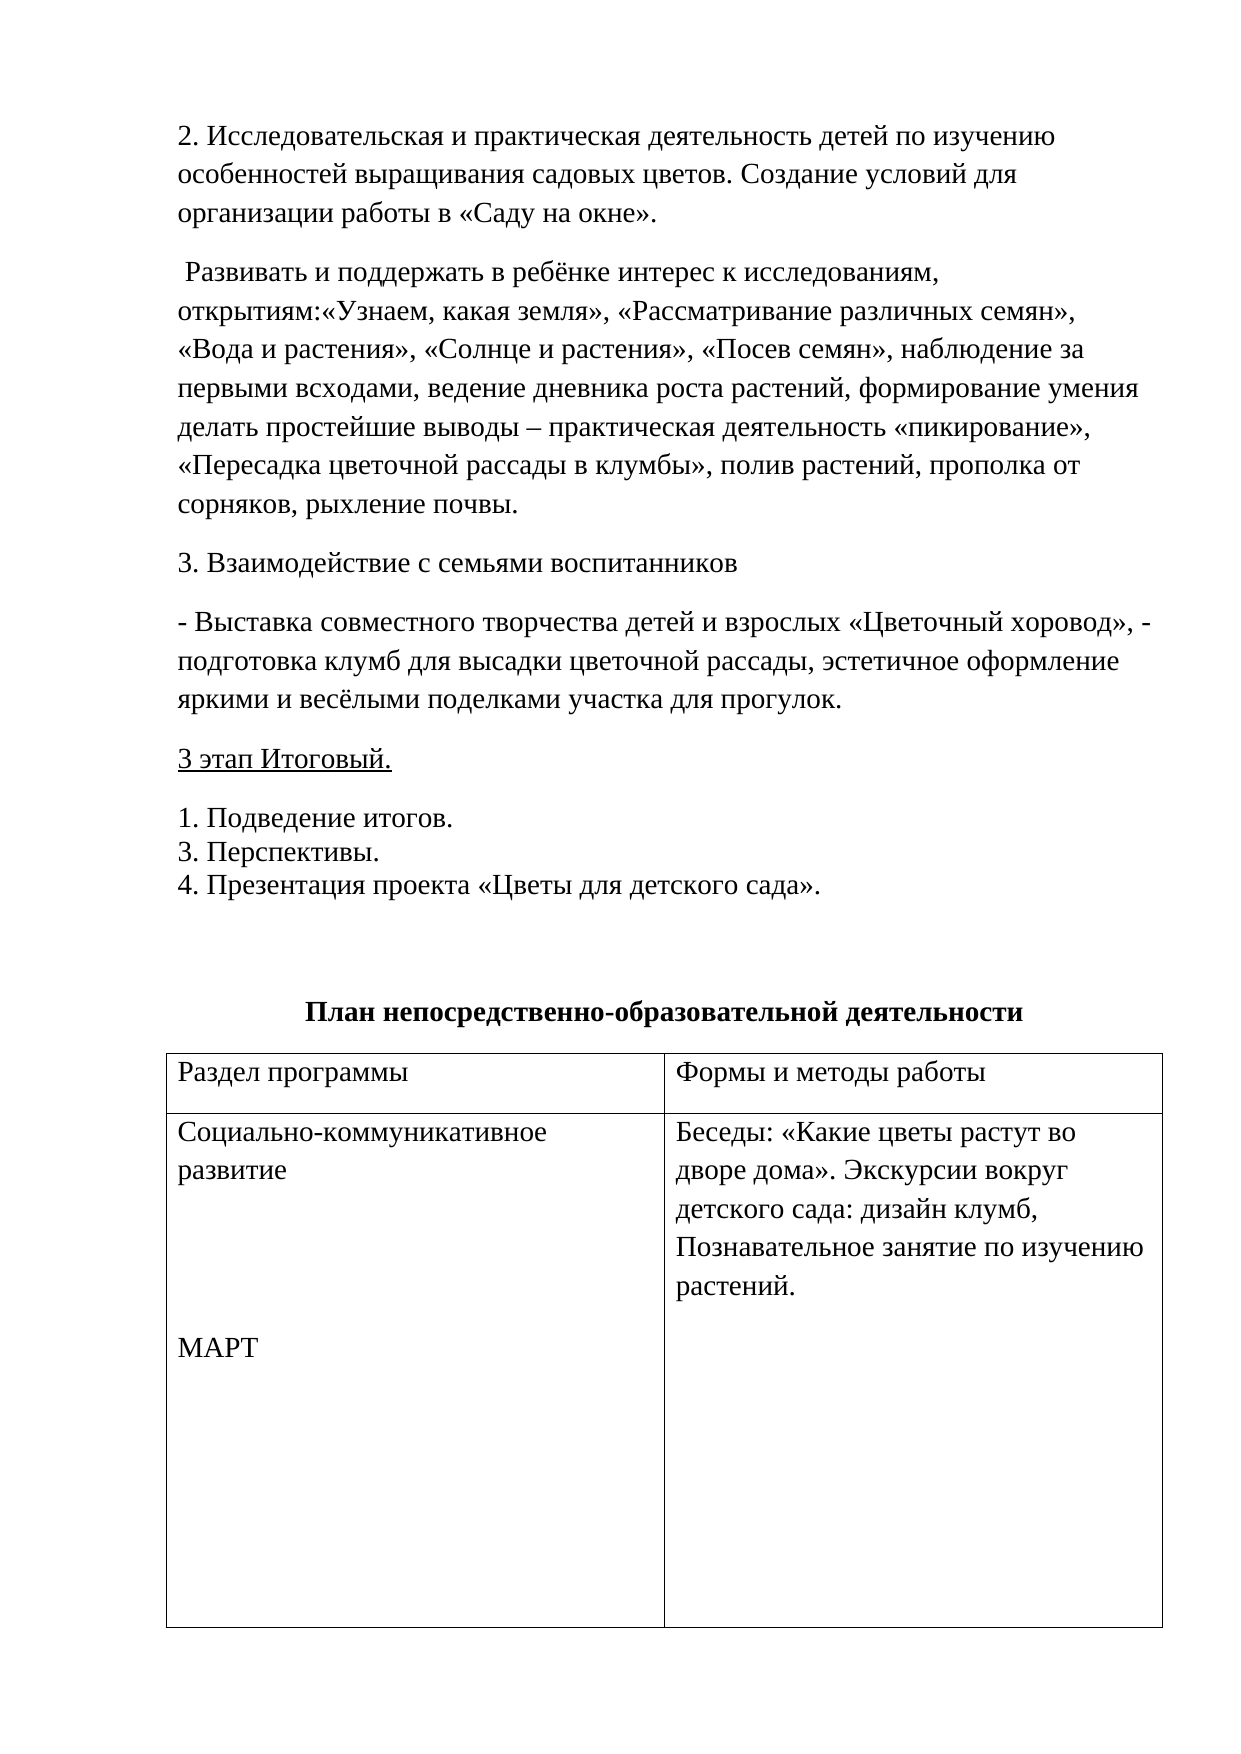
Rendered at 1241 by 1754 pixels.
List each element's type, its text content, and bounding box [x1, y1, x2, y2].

text 3. Перспективы. [177, 834, 1152, 867]
text - Выставка совместного творчества детей и взрослых «Цветочный хоровод», - подготовка клумб для высадки цветочной рассады, эстетичное оформление яркими и весёлыми поделками участка для прогулок. [177, 604, 1152, 715]
text 2. Исследовательская и практическая деятельность детей по изучению особенностей выращивания садовых цветов. Создание условий для организации работы в «Саду на окне». [177, 118, 1152, 229]
text Развивать и поддержать в ребёнке интерес к исследованиям, открытиям:«Узнаем, какая земля», «Рассматривание различных семян», «Вода и растения», «Солнце и растения», «Посев семян», наблюдение за первыми всходами, ведение дневника роста растений, формирование умения делать простейшие выводы – практическая деятельность «пикирование», «Пересадка цветочной рассады в клумбы», полив растений, прополка от сорняков, рыхление почвы. [177, 254, 1152, 519]
text 3 этап Итоговый. [177, 741, 1152, 774]
text 3. Взаимодействие с семьями воспитанников [177, 545, 1152, 579]
text 4. Презентация проекта «Цветы для детского сада». [177, 867, 1152, 901]
text 1. Подведение итогов. [177, 800, 1152, 834]
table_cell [665, 1114, 1162, 1627]
table_header Раздел программы [167, 1054, 664, 1113]
text План непосредственно-образовательной деятельности [177, 994, 1152, 1027]
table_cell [167, 1114, 664, 1627]
table_header Формы и методы работы [665, 1054, 1162, 1113]
